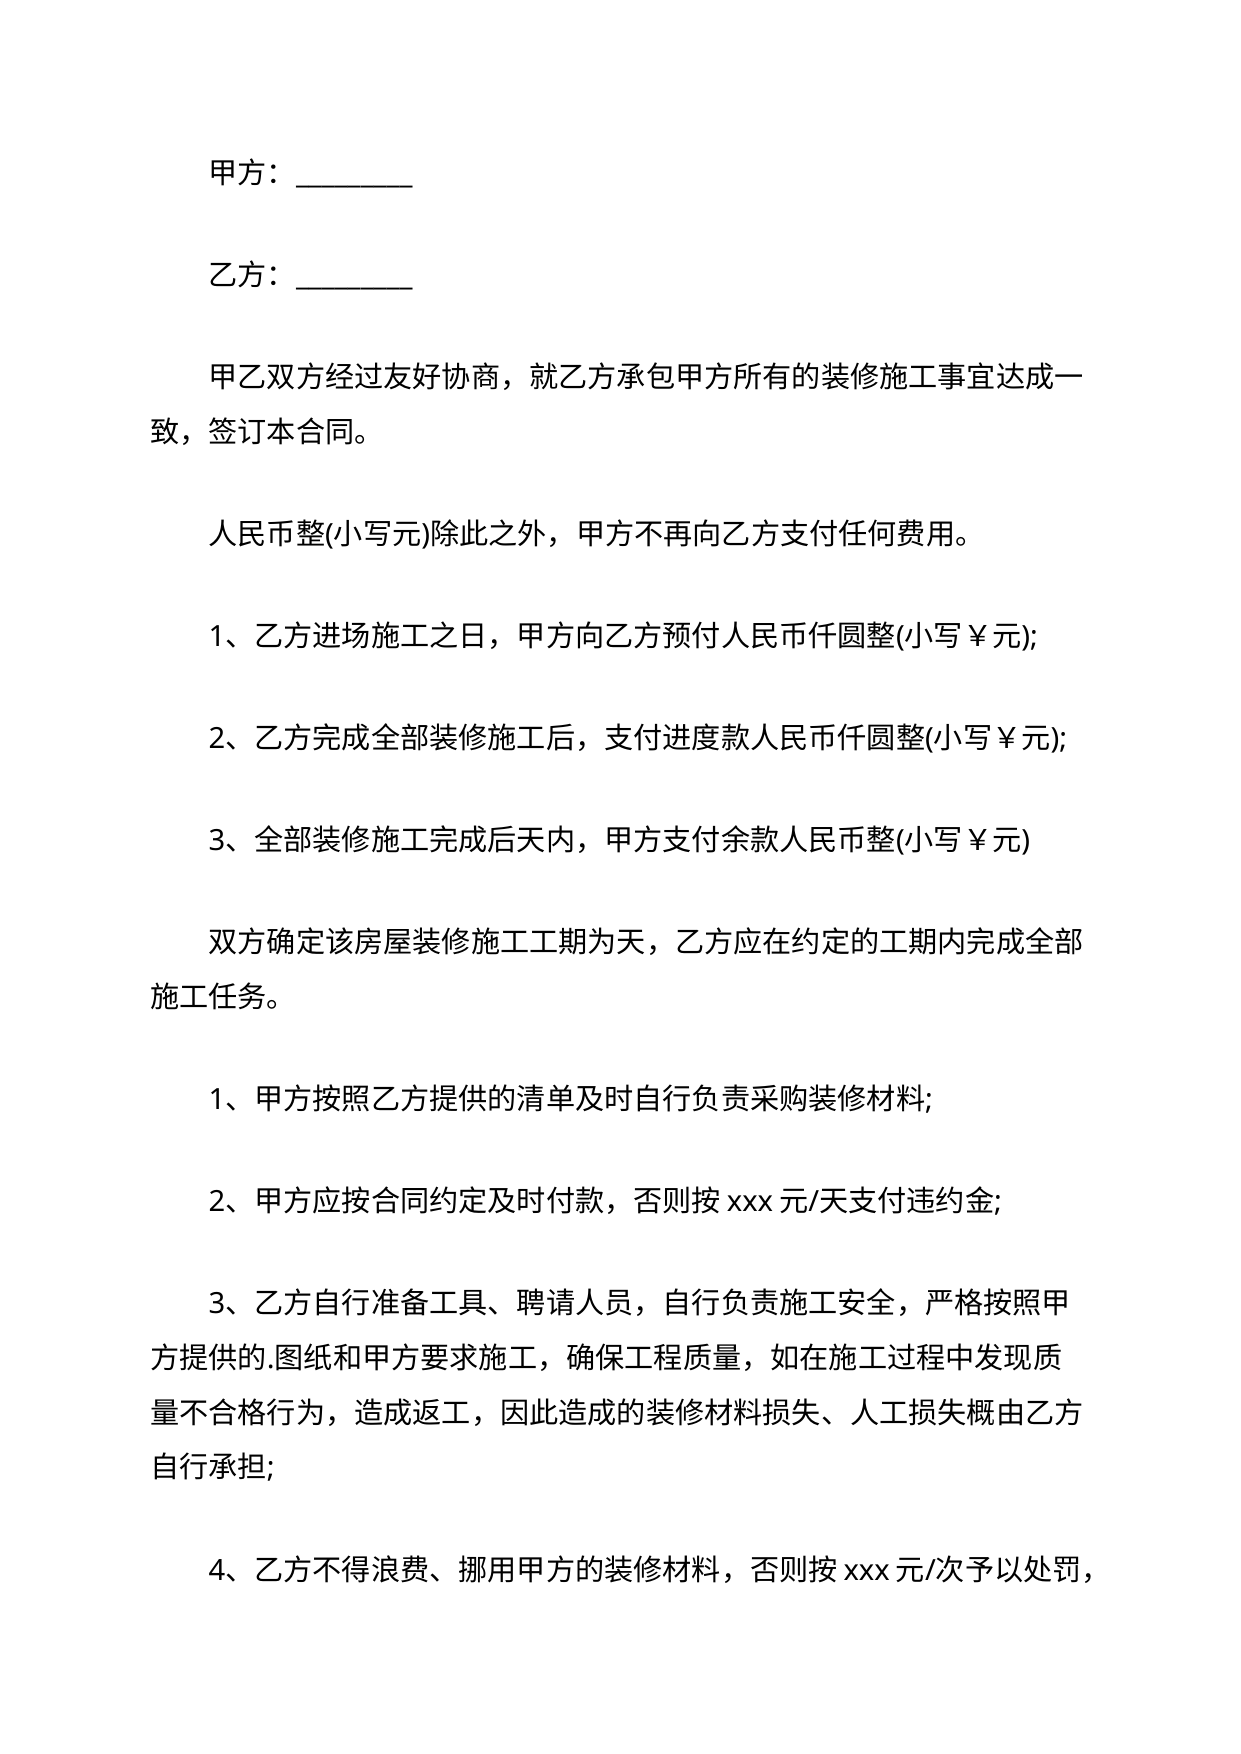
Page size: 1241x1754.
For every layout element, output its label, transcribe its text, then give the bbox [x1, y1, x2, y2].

text 2、甲方应按合同约定及时付款，否则按xxx元/天支付违约金; [150, 1177, 1090, 1219]
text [150, 1546, 1090, 1588]
text 2、乙方完成全部装修施工后，支付进度款人民币仟圆整(小写￥元); [150, 714, 1090, 757]
text 甲方：_________ [150, 150, 1090, 192]
text 1、乙方进场施工之日，甲方向乙方预付人民币仟圆整(小写￥元); [150, 613, 1090, 655]
text 双方确定该房屋装修施工工期为天，乙方应在约定的工期内完成全部施工任务。 [150, 918, 1090, 1016]
text 3、乙方自行准备工具、聘请人员，自行负责施工安全，严格按照甲方提供的.图纸和甲方要求施工，确保工程质量，如在施工过程中发现质量不合格行为，造成返工，因此造成的装修材料损失、人工损失概由乙方自行承担; [150, 1279, 1090, 1486]
text 乙方：_________ [150, 252, 1090, 294]
text 人民币整(小写元)除此之外，甲方不再向乙方支付任何费用。 [150, 511, 1090, 553]
text 3、全部装修施工完成后天内，甲方支付余款人民币整(小写￥元) [150, 817, 1090, 859]
text 甲乙双方经过友好协商，就乙方承包甲方所有的装修施工事宜达成一致，签订本合同。 [150, 354, 1090, 451]
text 1、甲方按照乙方提供的清单及时自行负责采购装修材料; [150, 1075, 1090, 1118]
